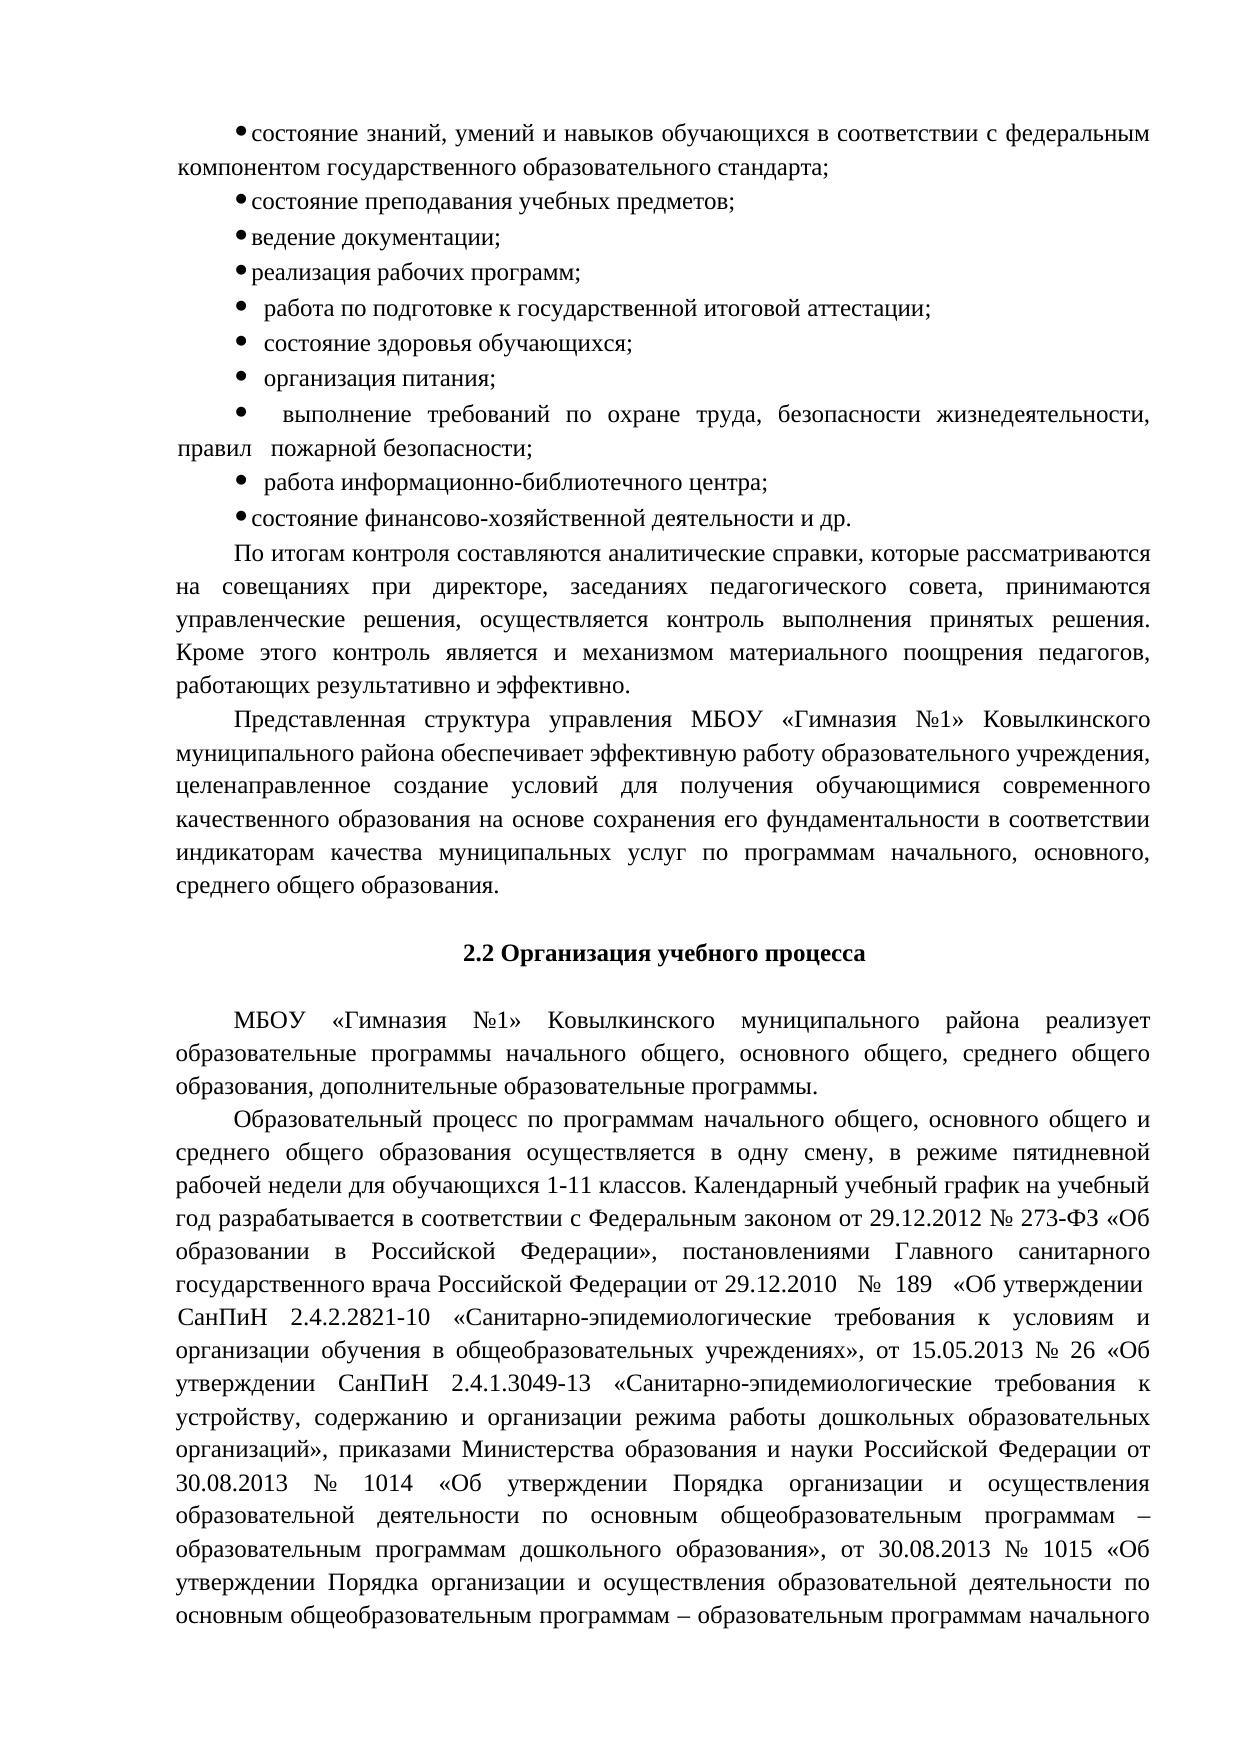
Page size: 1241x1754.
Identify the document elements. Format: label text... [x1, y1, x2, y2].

list состояние преподавания учебных предметов; [177, 186, 1151, 216]
list выполнение требований по охране труда, безопасности жизнедеятельности, правил пожарной безопасности; [177, 399, 1151, 462]
list реализация рабочих программ; [177, 257, 1151, 287]
text МБОУ «Гимназия №1» Ковылкинского муниципального района реализует образовательные программы начального общего, основного общего, среднего общего образования, дополнительные образовательные программы. [175, 1005, 1151, 1100]
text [175, 1104, 1151, 1628]
text 2.2 Организация учебного процесса [236, 938, 1093, 967]
list состояние финансово-хозяйственной деятельности и др. [177, 503, 1151, 532]
list ведение документации; [177, 222, 1151, 252]
text По итогам контроля составляются аналитические справки, которые рассматриваются на совещаниях при директоре, заседаниях педагогического совета, принимаются управленческие решения, осуществляется контроль выполнения принятых решения. Кроме этого контроль является и механизмом материального поощрения педагогов, работающих результативно и эффективно. [176, 538, 1151, 699]
list состояние знаний, умений и навыков обучающихся в соответствии с федеральным компонентом государственного образовательного стандарта; [177, 118, 1151, 181]
list состояние здоровья обучающихся; [177, 328, 1151, 358]
list организация питания; [177, 363, 1151, 393]
list работа по подготовке к государственной итоговой аттестации; [177, 293, 1151, 322]
text Представленная структура управления МБОУ «Гимназия №1» Ковылкинского муниципального района обеспечивает эффективную работу образовательного учреждения, целенаправленное создание условий для получения обучающимися современного качественного образования на основе сохранения его фундаментальности в соответствии индикаторам качества муниципальных услуг по программам начального, основного, среднего общего образования. [176, 704, 1151, 898]
list работа информационно-библиотечного центра; [177, 467, 1151, 497]
